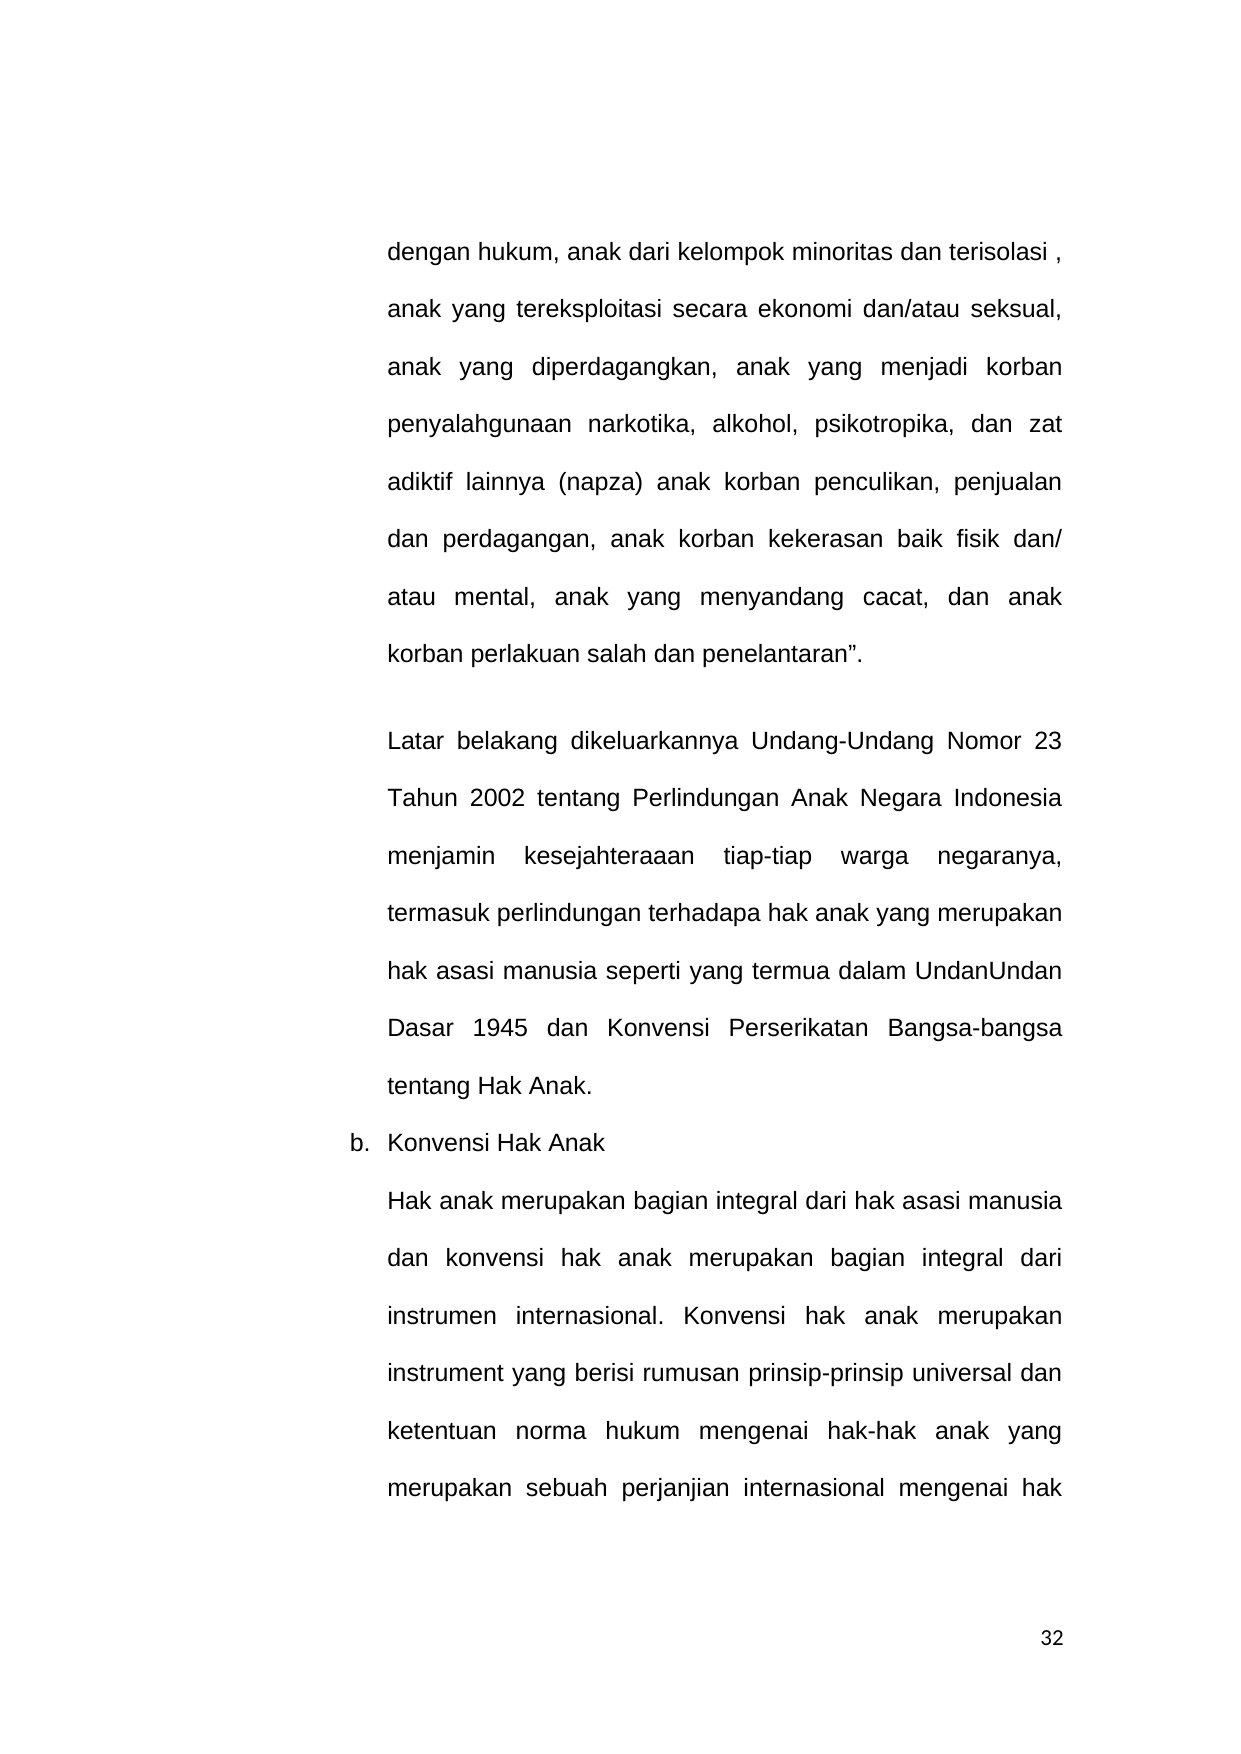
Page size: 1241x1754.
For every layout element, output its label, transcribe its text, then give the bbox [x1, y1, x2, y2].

list Konvensi Hak Anak [349, 1128, 1063, 1157]
list Latar belakang dikeluarkannya Undang-Undang Nomor 23 Tahun 2002 tentang Perlindungan Anak Negara Indonesia menjamin kesejahteraaan tiap-tiap warga negaranya, termasuk perlindungan terhadapa hak anak yang merupakan hak asasi manusia seperti yang termua dalam UndanUndan Dasar 1945 dan Konvensi Perserikatan Bangsa-bangsa tentang Hak Anak. [387, 726, 1063, 1099]
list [387, 237, 1063, 668]
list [387, 1186, 1063, 1502]
